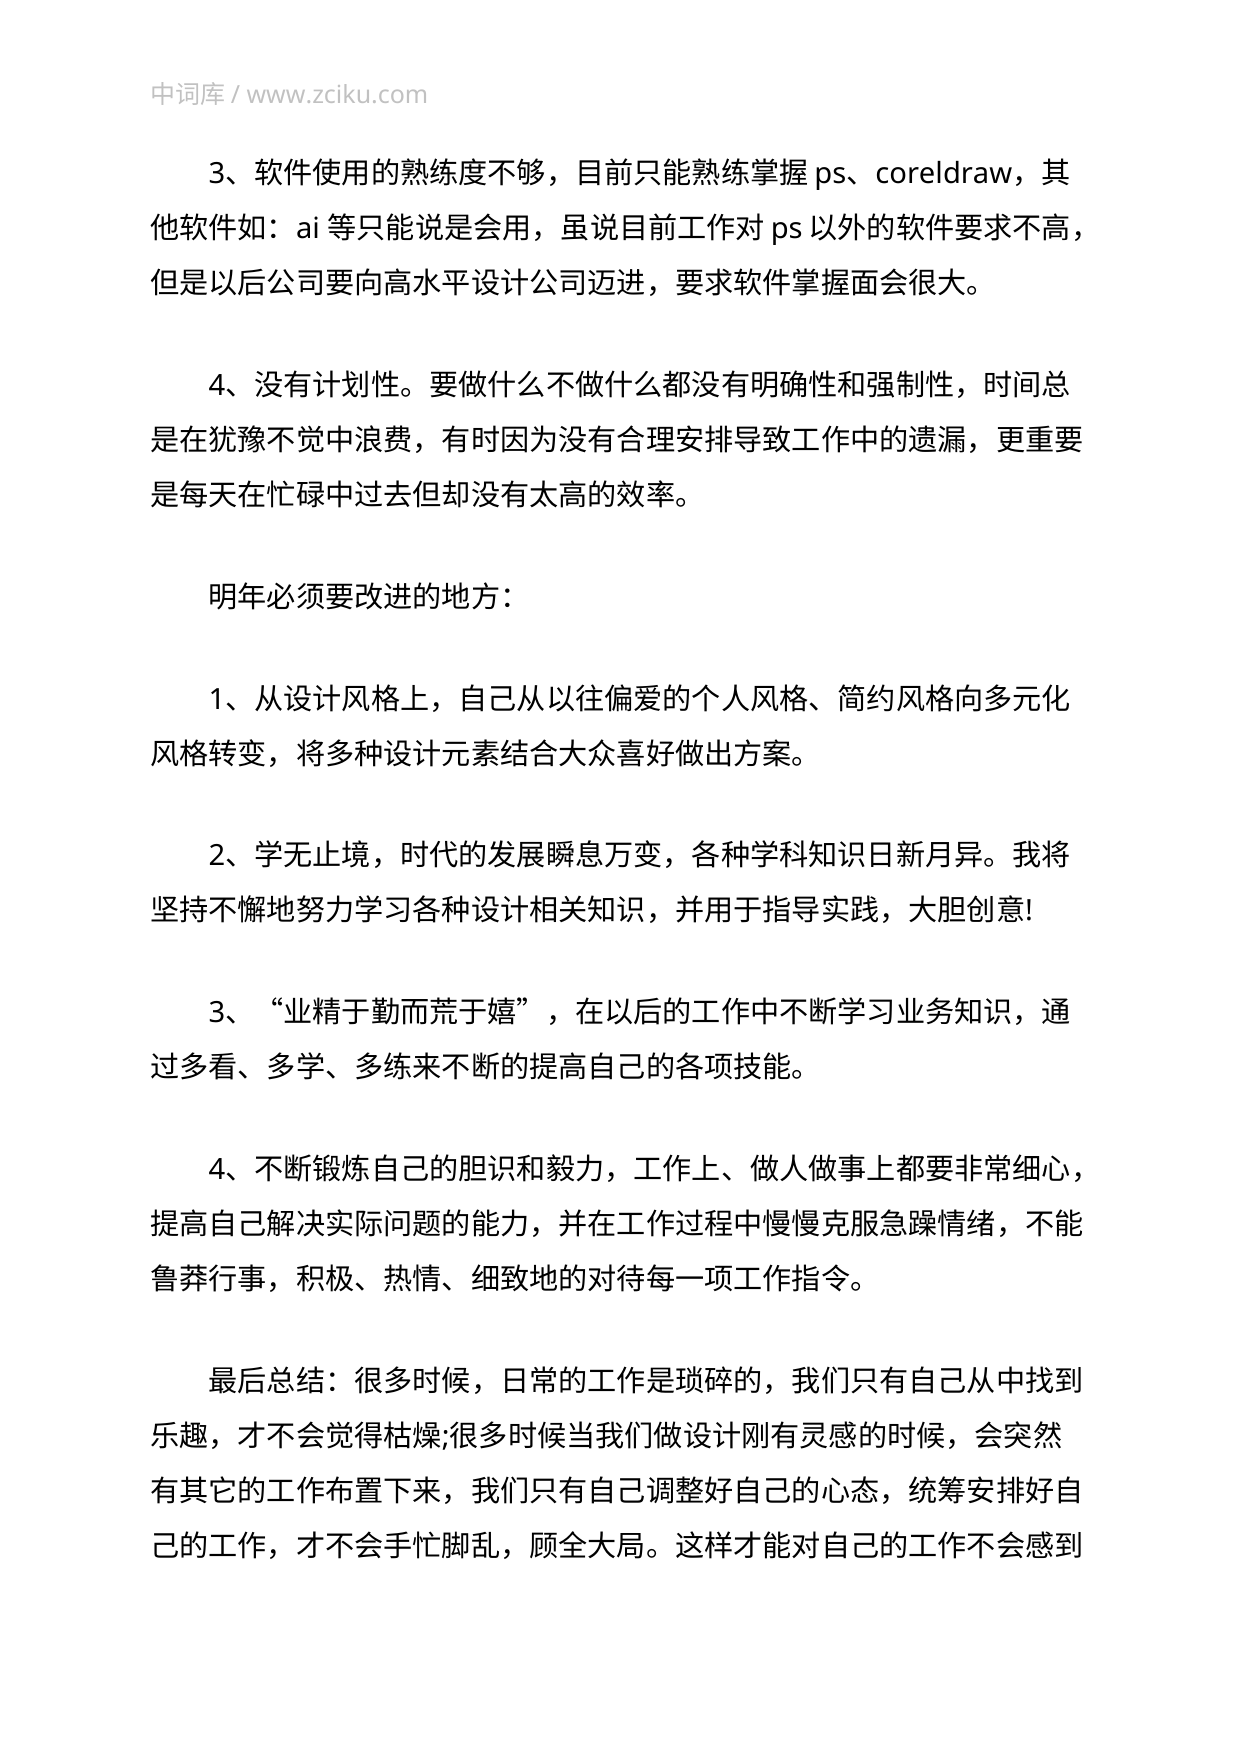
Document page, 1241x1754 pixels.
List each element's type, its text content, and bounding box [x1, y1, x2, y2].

text 4、没有计划性。要做什么不做什么都没有明确性和强制性，时间总是在犹豫不觉中浪费，有时因为没有合理安排导致工作中的遗漏，更重要是每天在忙碌中过去但却没有太高的效率。 [150, 362, 1090, 514]
text 1、从设计风格上，自己从以往偏爱的个人风格、简约风格向多元化风格转变，将多种设计元素结合大众喜好做出方案。 [150, 675, 1090, 772]
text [150, 1357, 1090, 1564]
text 4、不断锻炼自己的胆识和毅力，工作上、做人做事上都要非常细心，提高自己解决实际问题的能力，并在工作过程中慢慢克服急躁情绪，不能鲁莽行事，积极、热情、细致地的对待每一项工作指令。 [150, 1146, 1090, 1298]
text 3、软件使用的熟练度不够，目前只能熟练掌握ps、coreldraw，其他软件如：ai 等只能说是会用，虽说目前工作对ps以外的软件要求不高，但是以后公司要向高水平设计公司迈进，要求软件掌握面会很大。 [150, 150, 1090, 302]
text 2、学无止境，时代的发展瞬息万变，各种学科知识日新月异。我将坚持不懈地努力学习各种设计相关知识，并用于指导实践，大胆创意! [150, 832, 1090, 929]
text 明年必须要改进的地方： [150, 573, 1090, 616]
text 3、“业精于勤而荒于嬉”，在以后的工作中不断学习业务知识，通过多看、多学、多练来不断的提高自己的各项技能。 [150, 989, 1090, 1086]
